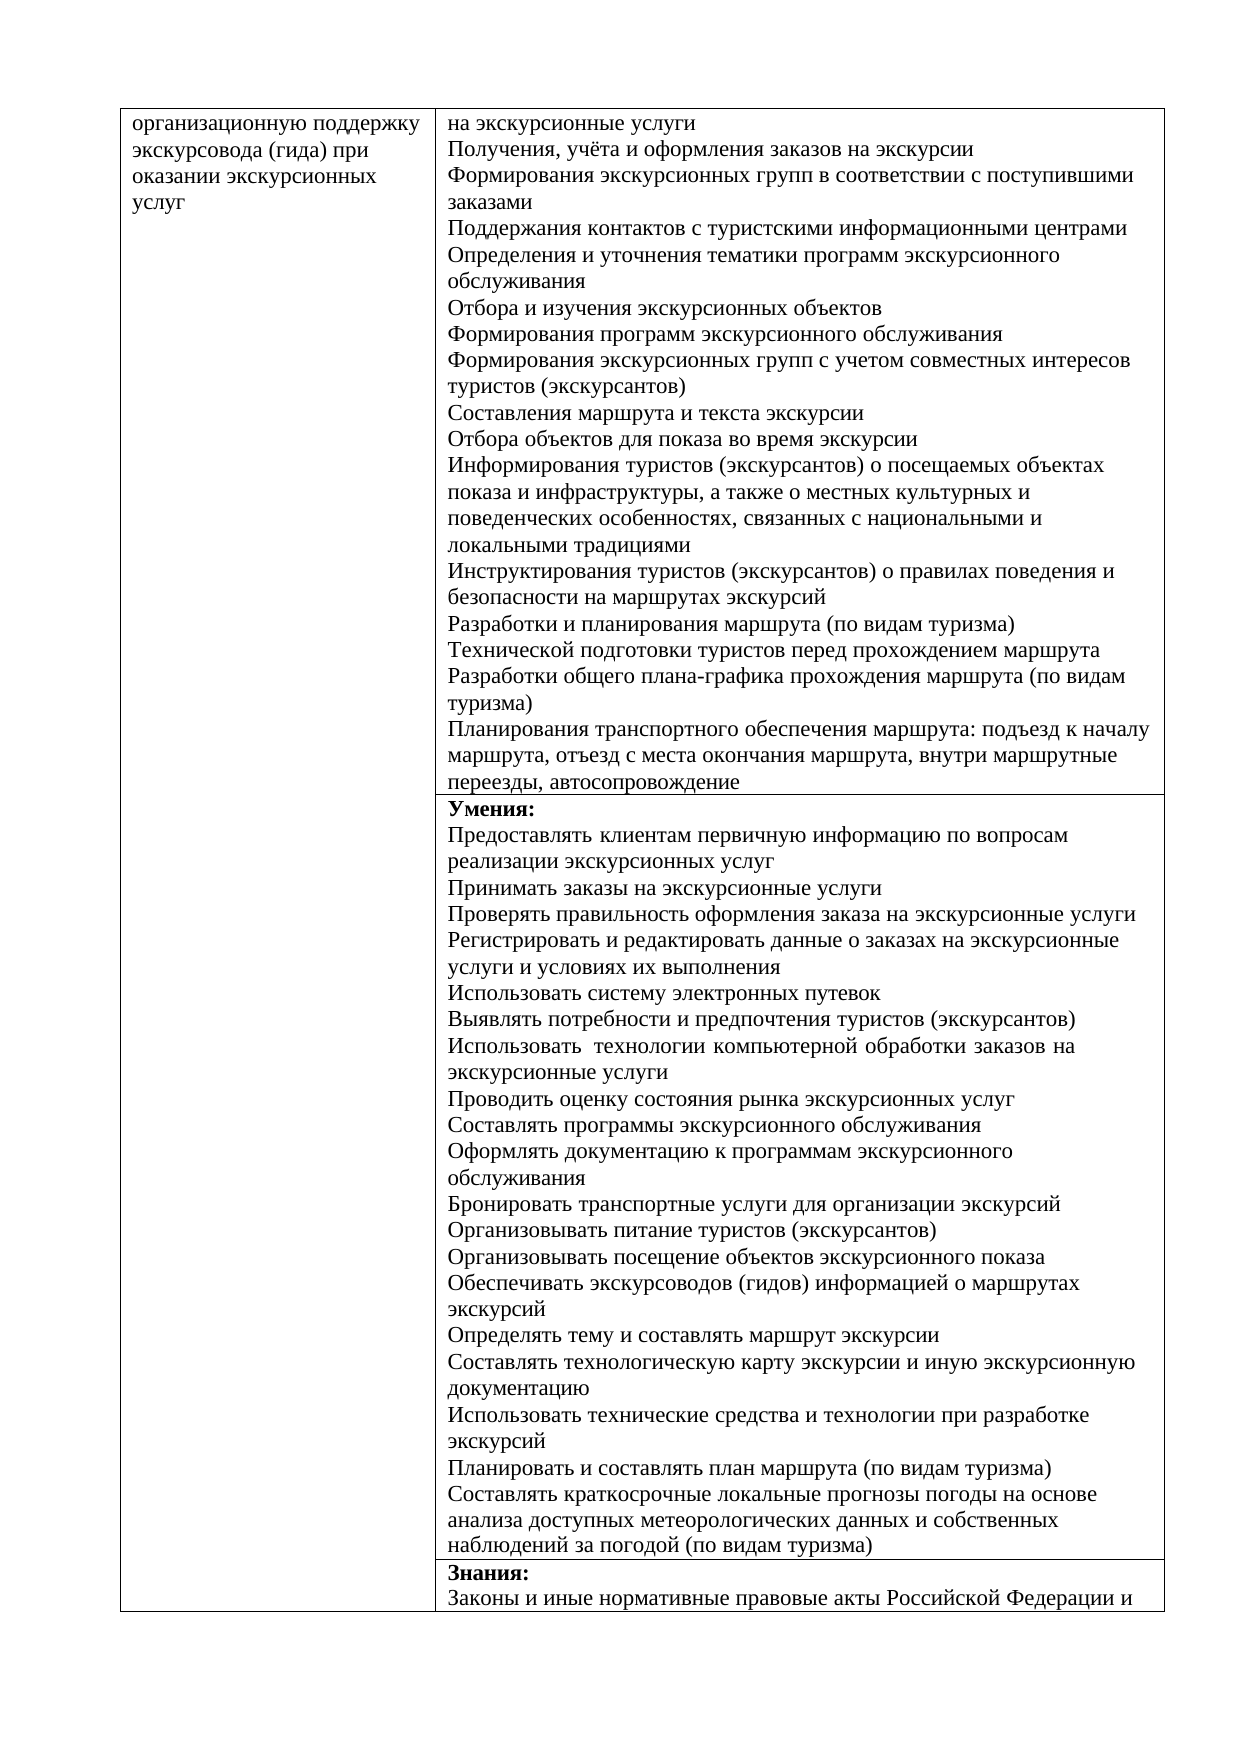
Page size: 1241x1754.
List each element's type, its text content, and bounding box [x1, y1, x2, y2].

table_cell Умения: Предоставлять клиентам первичную информацию по вопросам реализации экскурсионных услуг Принимать заказы на экскурсионные услуги Проверять правильность оформления заказа на экскурсионные услуги Регистрировать и редактировать данные о заказах на экскурсионные услуги и условиях их выполнения Использовать систему электронных путевок Выявлять потребности и предпочтения туристов (экскурсантов) Использовать технологии компьютерной обработки заказов на экскурсионные услуги Проводить оценку состояния рынка экскурсионных услуг Составлять программы экскурсионного обслуживания Оформлять документацию к программам экскурсионного обслуживания Бронировать транспортные услуги для организации экскурсий Организовывать питание туристов (экскурсантов) Организовывать посещение объектов экскурсионного показа Обеспечивать экскурсоводов (гидов) информацией о маршрутах экскурсий Определять тему и составлять маршрут экскурсии Составлять технологическую карту экскурсии и иную экскурсионную документацию Использовать технические средства и технологии при разработке экскурсий Планировать и составлять план маршрута (по видам туризма) Составлять краткосрочные локальные прогнозы погоды на основе анализа доступных метеорологических данных и собственных наблюдений за погодой (по видам туризма) [436, 795, 1164, 1558]
table_header организационную поддержку экскурсовода (гида) при оказании экскурсионных услуг [121, 109, 435, 1611]
table_header на экскурсионные услуги Получения, учёта и оформления заказов на экскурсии Формирования экскурсионных групп в соответствии с поступившими заказами Поддержания контактов с туристскими информационными центрами Определения и уточнения тематики программ экскурсионного обслуживания Отбора и изучения экскурсионных объектов Формирования программ экскурсионного обслуживания Формирования экскурсионных групп с учетом совместных интересов туристов (экскурсантов) Составления маршрута и текста экскурсии Отбора объектов для показа во время экскурсии Информирования туристов (экскурсантов) о посещаемых объектах показа и инфраструктуры, а также о местных культурных и поведенческих особенностях, связанных с национальными и локальными традициями Инструктирования туристов (экскурсантов) о правилах поведения и безопасности на маршрутах экскурсий Разработки и планирования маршрута (по видам туризма) Технической подготовки туристов перед прохождением маршрута Разработки общего плана-графика прохождения маршрута (по видам туризма) Планирования транспортного обеспечения маршрута: подъезд к началу маршрута, отъезд с места окончания маршрута, внутри маршрутные переезды, автосопровождение [436, 109, 1164, 794]
table_cell Знания: Законы и иные нормативные правовые акты Российской Федерации и [436, 1560, 1164, 1611]
